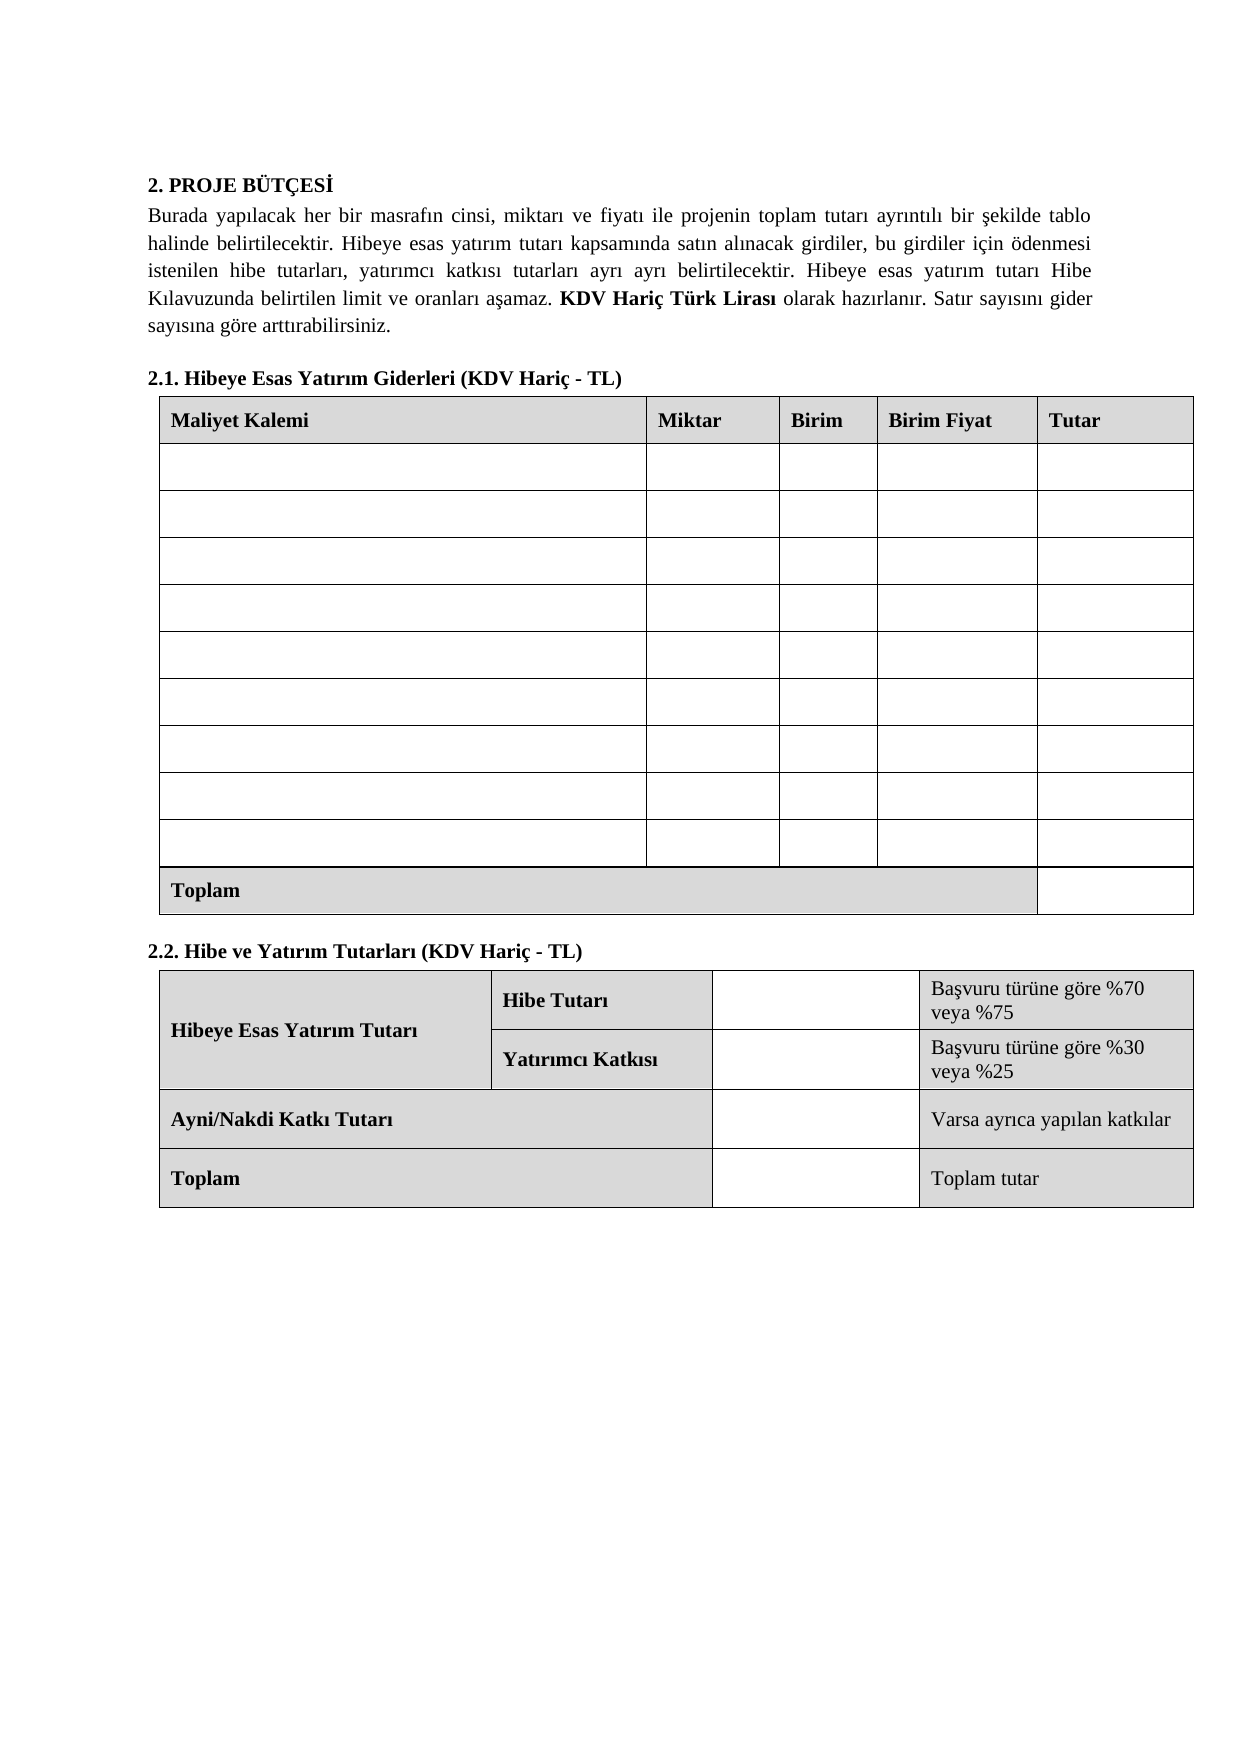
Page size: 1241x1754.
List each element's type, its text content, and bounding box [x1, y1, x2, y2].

table_cell [160, 491, 646, 537]
table_cell [160, 820, 646, 866]
table_cell [780, 491, 877, 537]
table_cell [1038, 538, 1193, 584]
text 2.2. Hibe ve Yatırım Tutarları (KDV Hariç - TL) [148, 939, 1093, 963]
table_cell [647, 679, 779, 725]
table_cell Varsa ayrıca yapılan katkılar [920, 1090, 1193, 1148]
table_cell [160, 585, 646, 631]
table_cell [1038, 585, 1193, 631]
table_header [713, 971, 919, 1029]
table_cell [1038, 726, 1193, 772]
table_cell [878, 679, 1037, 725]
table_cell [1038, 632, 1193, 678]
table_cell [160, 444, 646, 490]
table_cell [878, 538, 1037, 584]
text 2.1. Hibeye Esas Yatırım Giderleri (KDV Hariç - TL) [148, 366, 1093, 390]
table_header Birim [780, 397, 877, 443]
table_cell [647, 585, 779, 631]
table_cell Başvuru türüne göre %30 veya %25 [920, 1030, 1193, 1088]
table_cell [160, 773, 646, 819]
table_cell Ayni/Nakdi Katkı Tutarı [160, 1090, 712, 1148]
table_cell [878, 773, 1037, 819]
table_cell [160, 726, 646, 772]
table_cell [713, 1090, 919, 1148]
table_header Hibe Tutarı [492, 971, 712, 1029]
table_cell [780, 773, 877, 819]
table_cell [1038, 820, 1193, 866]
table_cell [780, 444, 877, 490]
table_cell [160, 679, 646, 725]
table_cell [647, 632, 779, 678]
table_cell [780, 820, 877, 866]
table_header Başvuru türüne göre %70 veya %75 [920, 971, 1193, 1029]
text 2. PROJE BÜTÇESİ [148, 173, 1093, 197]
table_cell [878, 491, 1037, 537]
table_cell [647, 820, 779, 866]
table_cell [1038, 679, 1193, 725]
table_cell [780, 679, 877, 725]
table_cell Toplam tutar [920, 1149, 1193, 1207]
table_cell [647, 444, 779, 490]
table_cell [647, 773, 779, 819]
text Burada yapılacak her bir masrafın cinsi, miktarı ve fiyatı ile projenin toplam tutarı ayrıntılı bir şekilde tablo halinde belirtilecektir. Hibeye esas yatırım tutarı kapsamında satın alınacak girdiler, bu girdiler için ödenmesi istenilen hibe tutarları, yatırımcı katkısı tutarları ayrı ayrı belirtilecektir. Hibeye esas yatırım tutarı Hibe Kılavuzunda belirtilen limit ve oranları aşamaz. KDV Hariç Türk Lirası olarak hazırlanır. Satır sayısını gider sayısına göre arttırabilirsiniz. [148, 203, 1093, 337]
table_header Birim Fiyat [878, 397, 1037, 443]
table_cell [160, 632, 646, 678]
table_cell [647, 491, 779, 537]
table_cell Toplam [160, 1149, 712, 1207]
table_cell [1038, 773, 1193, 819]
table_cell [647, 726, 779, 772]
table_cell [878, 632, 1037, 678]
table_cell [780, 726, 877, 772]
table_cell [878, 585, 1037, 631]
table_header Tutar [1038, 397, 1193, 443]
table_cell [878, 820, 1037, 866]
table_cell [160, 538, 646, 584]
table_cell [1038, 444, 1193, 490]
table_cell [1038, 868, 1193, 913]
table_cell [1038, 491, 1193, 537]
table_header Hibeye Esas Yatırım Tutarı [160, 971, 491, 1088]
table_cell [878, 444, 1037, 490]
table_cell Yatırımcı Katkısı [492, 1030, 712, 1088]
table_cell Toplam [160, 868, 1037, 913]
table_cell [780, 585, 877, 631]
table_cell [878, 726, 1037, 772]
table_header Maliyet Kalemi [160, 397, 646, 443]
table_cell [713, 1149, 919, 1207]
table_header Miktar [647, 397, 779, 443]
table_cell [713, 1030, 919, 1088]
table_cell [780, 538, 877, 584]
table_cell [780, 632, 877, 678]
table_cell [647, 538, 779, 584]
